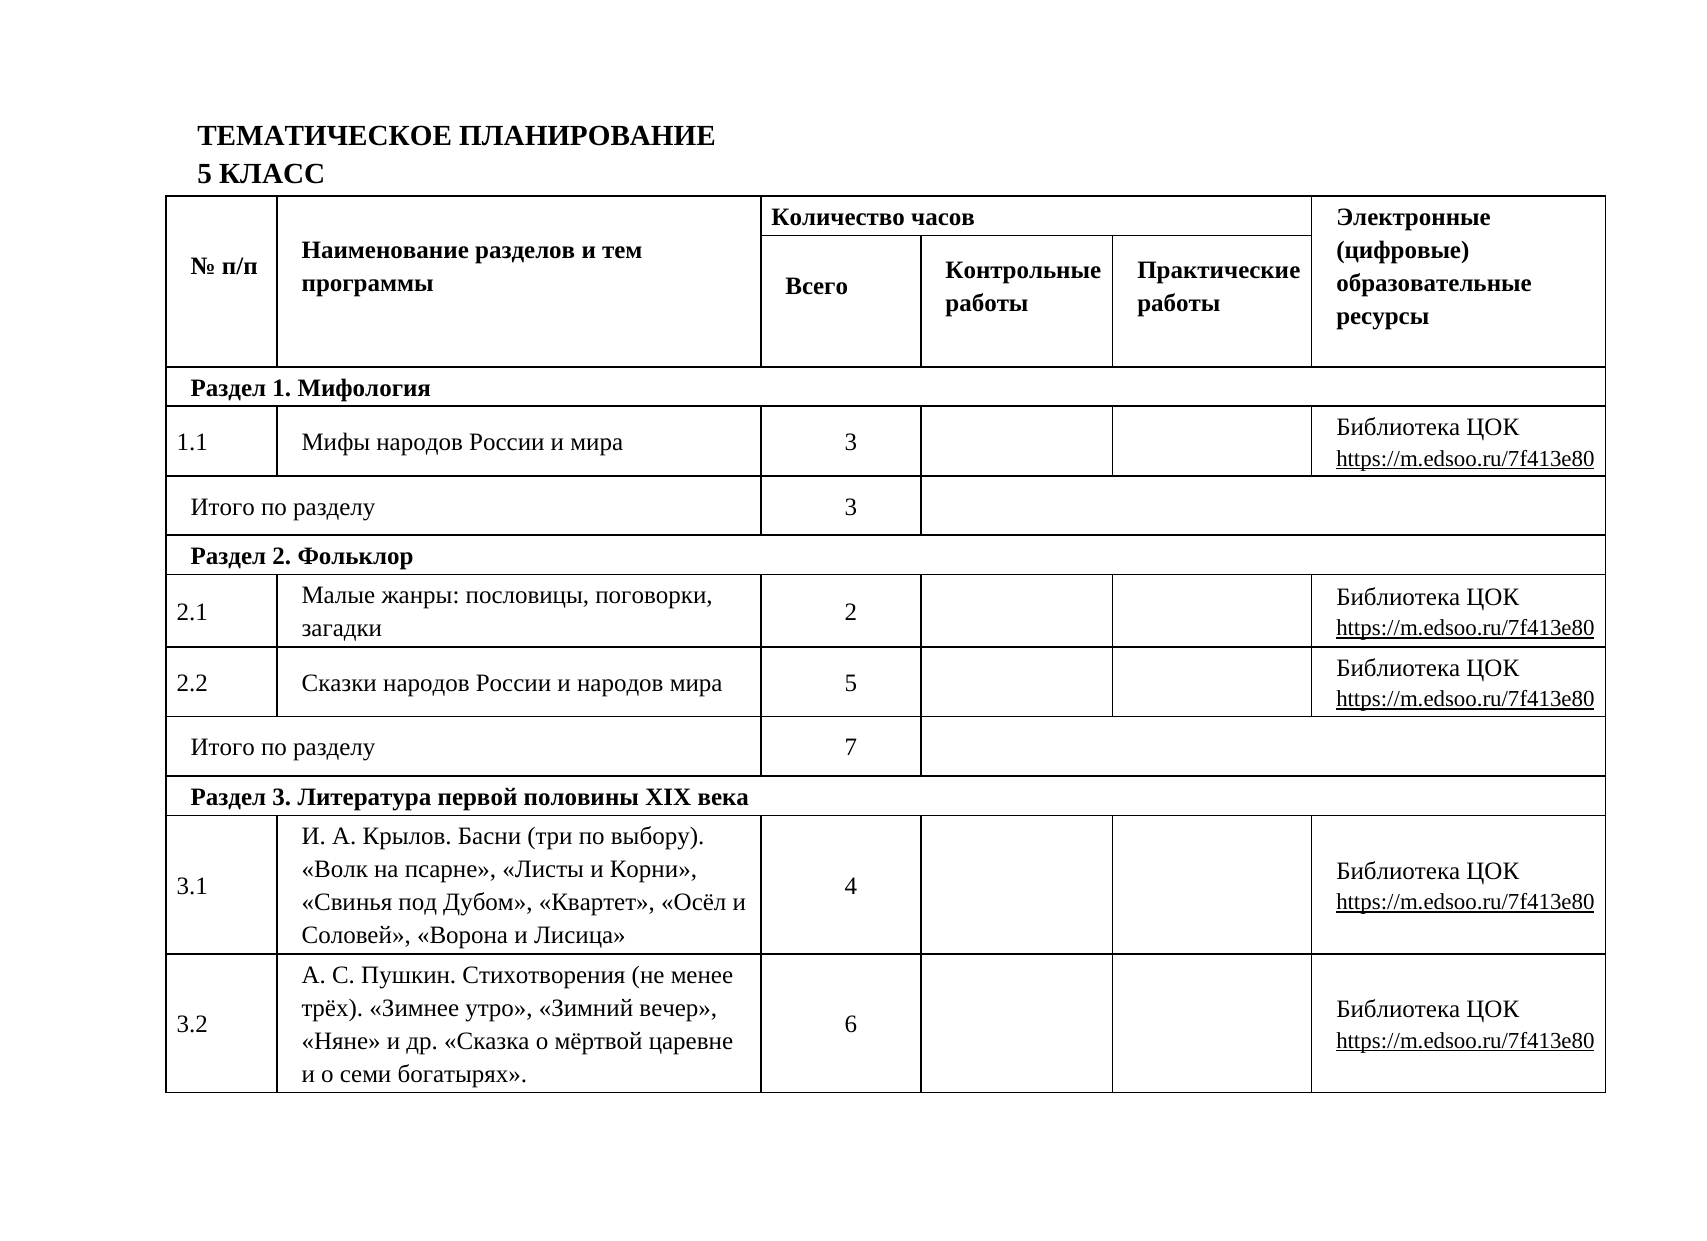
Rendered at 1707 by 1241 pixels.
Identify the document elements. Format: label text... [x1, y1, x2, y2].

table_cell Сказки народов России и народов мира [278, 648, 760, 716]
table_header № п/п [167, 197, 276, 366]
table_cell [922, 955, 1112, 1091]
table_cell Раздел 2. Фольклор [167, 536, 1605, 574]
table_cell [922, 477, 1605, 534]
table_cell Контрольные работы [922, 236, 1112, 366]
table_cell 3.2 [167, 955, 276, 1091]
table_cell Итого по разделу [167, 477, 760, 534]
table_cell [1113, 816, 1311, 953]
table_cell Малые жанры: пословицы, поговорки, загадки [278, 575, 760, 646]
table_cell [922, 648, 1112, 716]
table_cell Раздел 3. Литература первой половины XIX века [167, 777, 1605, 814]
table_cell 6 [762, 955, 920, 1091]
table_header Электронные (цифровые) образовательные ресурсы [1312, 197, 1605, 366]
table_cell Библиотека ЦОК https://m.edsoo.ru/7f413e80 [1312, 407, 1605, 475]
table_cell 7 [762, 717, 920, 775]
table_cell [1113, 955, 1311, 1091]
table_cell [922, 575, 1112, 646]
table_cell 3 [762, 407, 920, 475]
table_cell Всего [762, 236, 920, 366]
table_cell [922, 407, 1112, 475]
table_cell [1113, 407, 1311, 475]
table_header Количество часов [762, 197, 1311, 234]
table_cell 2 [762, 575, 920, 646]
table_cell Мифы народов России и мира [278, 407, 760, 475]
table_cell А. С. Пушкин. Стихотворения (не менее трёх). «Зимнее утро», «Зимний вечер», «Няне» и др. «Сказка о мёртвой царевне и о семи богатырях». [278, 955, 760, 1091]
table_cell [922, 816, 1112, 953]
table_cell 3 [762, 477, 920, 534]
table_cell 2.2 [167, 648, 276, 716]
text 5 КЛАСС [190, 157, 1618, 190]
table_cell [1113, 575, 1311, 646]
text ТЕМАТИЧЕСКОЕ ПЛАНИРОВАНИЕ [190, 118, 1618, 152]
table_cell 3.1 [167, 816, 276, 953]
table_header Наименование разделов и тем программы [278, 197, 760, 366]
table_cell [922, 717, 1605, 775]
table_cell Библиотека ЦОК https://m.edsoo.ru/7f413e80 [1312, 816, 1605, 953]
table_cell Библиотека ЦОК https://m.edsoo.ru/7f413e80 [1312, 575, 1605, 646]
table_cell 5 [762, 648, 920, 716]
table_cell 1.1 [167, 407, 276, 475]
table_cell [1113, 648, 1311, 716]
table_cell 4 [762, 816, 920, 953]
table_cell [1312, 955, 1605, 1091]
table_cell И. А. Крылов. Басни (три по выбору). «Волк на псарне», «Листы и Корни», «Свинья под Дубом», «Квартет», «Осёл и Соловей», «Ворона и Лисица» [278, 816, 760, 953]
table_cell 2.1 [167, 575, 276, 646]
table_cell Раздел 1. Мифология [167, 368, 1605, 405]
table_cell Итого по разделу [167, 717, 760, 775]
table_cell Практические работы [1113, 236, 1311, 366]
table_cell Библиотека ЦОК https://m.edsoo.ru/7f413e80 [1312, 648, 1605, 716]
